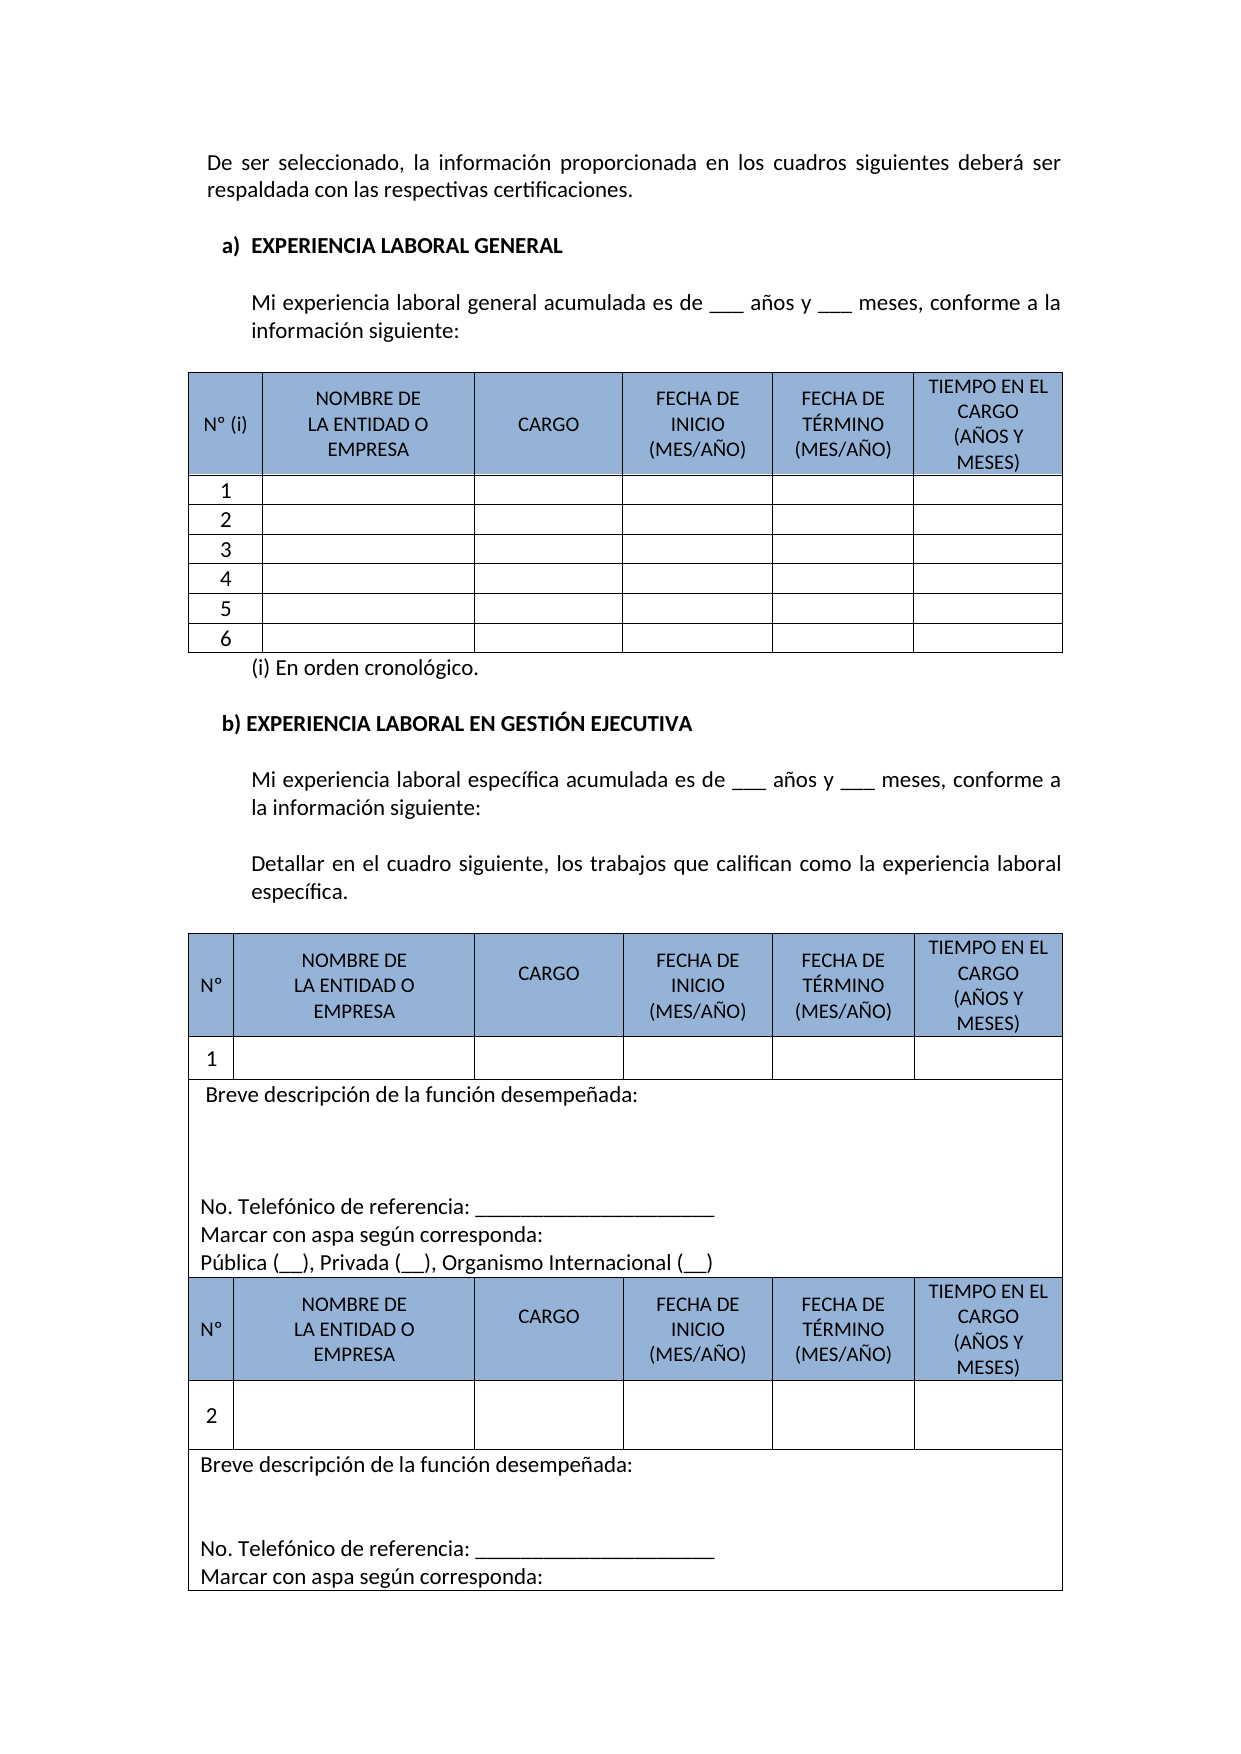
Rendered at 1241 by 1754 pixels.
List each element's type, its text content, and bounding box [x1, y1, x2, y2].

table_cell [263, 476, 474, 504]
table_cell FECHA DE INICIO (MES/AÑO) [624, 1278, 772, 1380]
table_cell [475, 505, 622, 534]
table_cell 1 [189, 476, 262, 504]
table_cell TIEMPO EN EL CARGO (AÑOS Y MESES) [915, 1278, 1062, 1380]
table_header CARGO [475, 934, 623, 1036]
table_cell 3 [189, 535, 262, 563]
table_cell CARGO [475, 1278, 623, 1380]
table_cell [914, 564, 1062, 593]
table_header FECHA DE INICIO (MES/AÑO) [624, 934, 772, 1036]
table_cell [624, 1381, 772, 1449]
table_cell [475, 564, 622, 593]
table_cell [475, 535, 622, 563]
text (i) En orden cronológico. [177, 653, 1063, 681]
table_cell 2 [189, 1381, 233, 1449]
table_cell [475, 1381, 623, 1449]
table_cell NOMBRE DE LA ENTIDAD O EMPRESA [234, 1278, 474, 1380]
table_header Nº [189, 934, 233, 1036]
table_header NOMBRE DE LA ENTIDAD O EMPRESA [263, 373, 474, 474]
table_header CARGO [475, 373, 622, 474]
table_cell [263, 564, 474, 593]
table_cell [773, 594, 913, 622]
table_cell [623, 535, 772, 563]
table_cell [914, 535, 1062, 563]
table_cell [914, 476, 1062, 504]
table_cell 4 [189, 564, 262, 593]
table_header NOMBRE DE LA ENTIDAD O EMPRESA [234, 934, 474, 1036]
table_cell [623, 476, 772, 504]
table_cell [773, 476, 913, 504]
table_header TIEMPO EN EL CARGO (AÑOS Y MESES) [914, 373, 1062, 474]
table_cell [263, 535, 474, 563]
table_cell [915, 1037, 1062, 1079]
table_cell [914, 505, 1062, 534]
table_cell [623, 505, 772, 534]
table_header FECHA DE TÉRMINO (MES/AÑO) [773, 373, 913, 474]
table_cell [189, 1450, 1062, 1590]
table_cell [623, 624, 772, 652]
table_cell [234, 1381, 474, 1449]
table_header FECHA DE INICIO (MES/AÑO) [623, 373, 772, 474]
table_cell [475, 624, 622, 652]
table_cell [623, 564, 772, 593]
table_cell 2 [189, 505, 262, 534]
table_cell [624, 1037, 772, 1079]
text Mi experiencia laboral específica acumulada es de ___ años y ___ meses, conforme a la información siguiente: [251, 765, 1063, 821]
table_cell [914, 594, 1062, 622]
table_cell [263, 624, 474, 652]
table_cell [234, 1037, 474, 1079]
table_cell [475, 1037, 623, 1079]
table_cell [773, 624, 913, 652]
table_cell [475, 594, 622, 622]
table_cell Nº [189, 1278, 233, 1380]
text Mi experiencia laboral general acumulada es de ___ años y ___ meses, conforme a la información siguiente: [251, 288, 1063, 344]
table_cell [475, 476, 622, 504]
table_header Nº (i) [189, 373, 262, 474]
table_cell [263, 505, 474, 534]
table_header TIEMPO EN EL CARGO (AÑOS Y MESES) [915, 934, 1062, 1036]
text Detallar en el cuadro siguiente, los trabajos que califican como la experiencia laboral específica. [251, 849, 1063, 905]
table_cell 5 [189, 594, 262, 622]
table_cell FECHA DE TÉRMINO (MES/AÑO) [773, 1278, 914, 1380]
table_cell [914, 624, 1062, 652]
table_cell [773, 564, 913, 593]
table_header FECHA DE TÉRMINO (MES/AÑO) [773, 934, 914, 1036]
table_cell [773, 535, 913, 563]
table_cell 6 [189, 624, 262, 652]
table_cell 1 [189, 1037, 233, 1079]
table_cell [263, 594, 474, 622]
table_cell [623, 594, 772, 622]
text De ser seleccionado, la información proporcionada en los cuadros siguientes deberá ser respaldada con las respectivas certificaciones. [207, 148, 1063, 204]
table_cell [773, 505, 913, 534]
text b) EXPERIENCIA LABORAL EN GESTIÓN EJECUTIVA [222, 709, 1063, 737]
table_cell [773, 1037, 914, 1079]
table_cell [773, 1381, 914, 1449]
list EXPERIENCIA LABORAL GENERAL [222, 232, 1063, 260]
table_cell [915, 1381, 1062, 1449]
